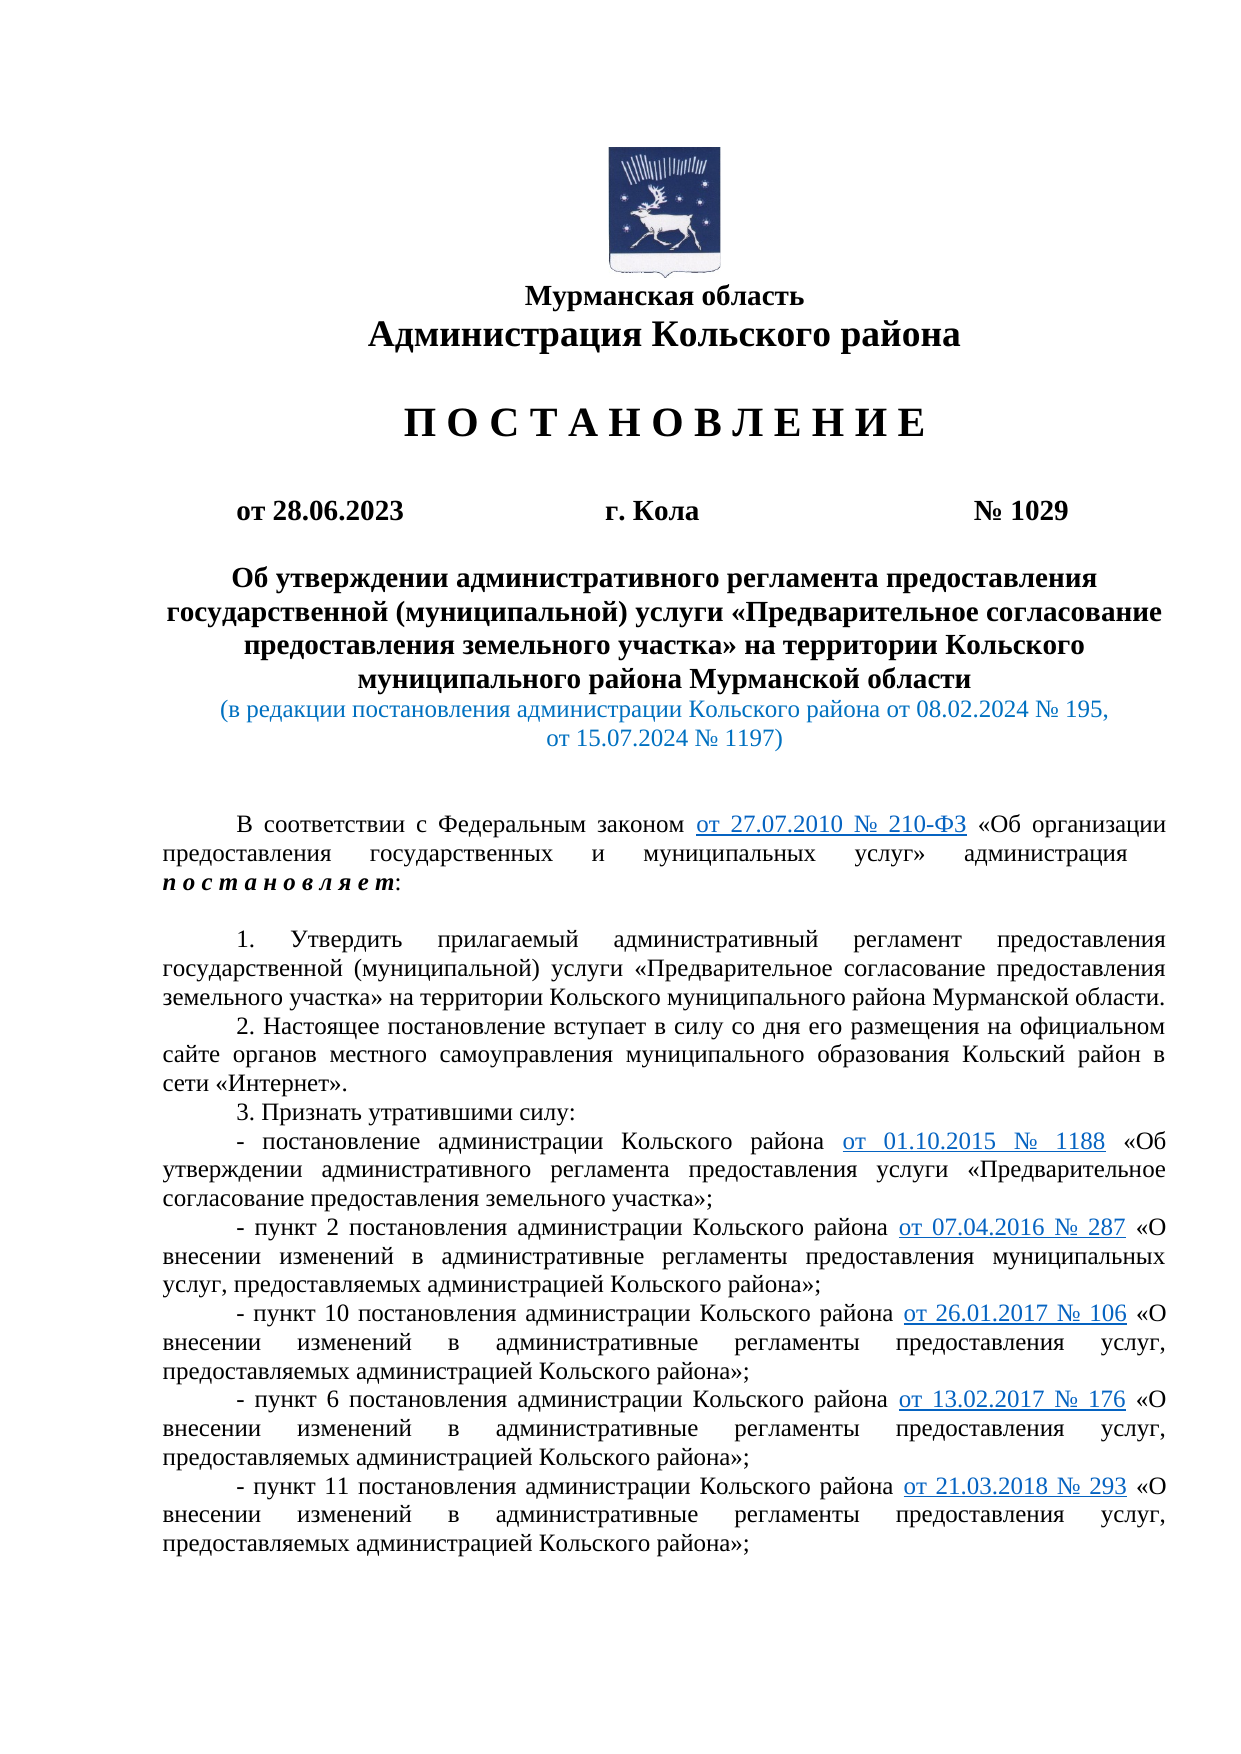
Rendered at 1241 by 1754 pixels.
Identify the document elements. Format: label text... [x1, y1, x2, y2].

text - пункт 6 постановления администрации Кольского района от 13.02.2017 № 176 «О внесении изменений в административные регламенты предоставления услуг, предоставляемых администрацией Кольского района»; [162, 1384, 1166, 1471]
text 3. Признать утратившими силу: [162, 1097, 1166, 1126]
text от 15.07.2024 № 1197) [162, 723, 1166, 752]
text Мурманская область [162, 278, 1166, 311]
text (в редакции постановления администрации Кольского района от 08.02.2024 № 195, [162, 694, 1166, 723]
text Об утверждении административного регламента предоставления государственной (муниципальной) услуги «Предварительное согласование предоставления земельного участка» на территории Кольского муниципального района Мурманской области [162, 560, 1166, 694]
text В соответствии с Федеральным законом от 27.07.2010 № 210-ФЗ «Об организации предоставления государственных и муниципальных услуг» администрация п о с т а н о в л я е т: [162, 809, 1166, 896]
text - пункт 11 постановления администрации Кольского района от 21.03.2018 № 293 «О внесении изменений в административные регламенты предоставления услуг, предоставляемых администрацией Кольского района»; [162, 1471, 1166, 1557]
picture [608, 147, 721, 278]
text Администрация Кольского района [162, 311, 1166, 354]
text от 28.06.2023 г. Кола № 1029 [162, 493, 1166, 527]
text 1. Утвердить прилагаемый административный регламент предоставления государственной (муниципальной) услуги «Предварительное согласование предоставления земельного участка» на территории Кольского муниципального района Мурманской области. [162, 924, 1166, 1011]
text П О С Т А Н О В Л Е Н И Е [162, 397, 1166, 445]
text - пункт 2 постановления администрации Кольского района от 07.04.2016 № 287 «О внесении изменений в административные регламенты предоставления муниципальных услуг, предоставляемых администрацией Кольского района»; [162, 1212, 1166, 1298]
text 2. Настоящее постановление вступает в силу со дня его размещения на официальном сайте органов местного самоуправления муниципального образования Кольский район в сети «Интернет». [162, 1011, 1166, 1097]
text - пункт 10 постановления администрации Кольского района от 26.01.2017 № 106 «О внесении изменений в административные регламенты предоставления услуг, предоставляемых администрацией Кольского района»; [162, 1298, 1166, 1384]
text - постановление администрации Кольского района от 01.10.2015 № 1188 «Об утверждении административного регламента предоставления услуги «Предварительное согласование предоставления земельного участка»; [162, 1126, 1166, 1212]
